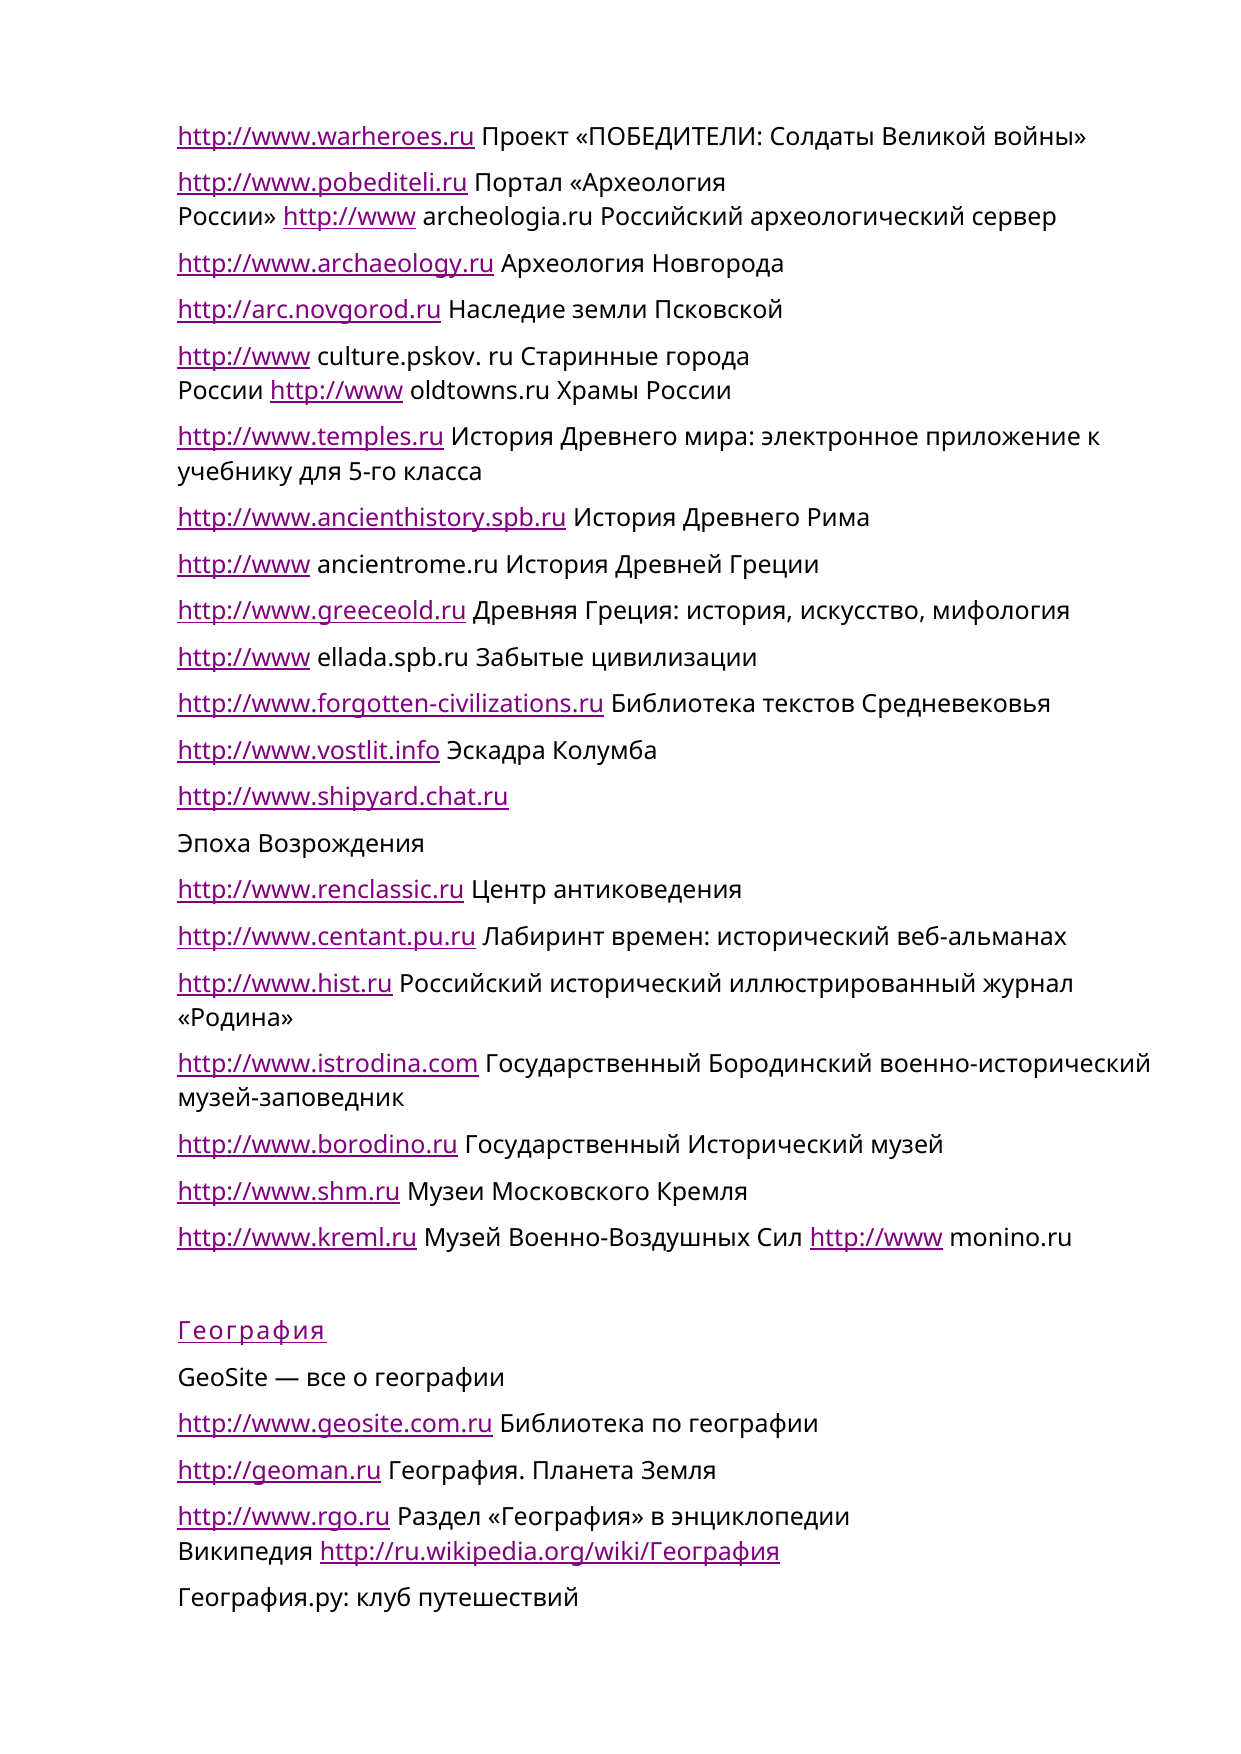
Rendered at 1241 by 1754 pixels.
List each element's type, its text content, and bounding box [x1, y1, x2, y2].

text http://www.borodino.ru Государственный Исторический музей [177, 1127, 1152, 1161]
text http://www.greeceold.ru Древняя Греция: история, искусство, мифология [177, 593, 1152, 627]
text http://geoman.ru География. Планета Земля [177, 1452, 1152, 1487]
text http://www.geosite.com.ru Библиотека по географии [177, 1406, 1152, 1440]
text http://www.kreml.ru Музей Военно-Воздушных Сил http://www monino.ru [177, 1220, 1152, 1254]
text http://www ancientrome.ru История Древней Греции [177, 546, 1152, 580]
text География.ру: клуб путешествий [177, 1580, 1152, 1614]
text http://www.renclassic.ru Центр антиковедения [177, 872, 1152, 906]
text http://www.rgo.ru Раздел «География» в энциклопедии Википедия http://ru.wikipedia.org/wiki/География [177, 1499, 1152, 1567]
text http://arc.novgorod.ru Наследие земли Псковской [177, 292, 1152, 326]
text http://www.archaeology.ru Археология Новгорода [177, 245, 1152, 279]
text http://www.ancienthistory.spb.ru История Древнего Рима [177, 500, 1152, 534]
text http://www.warheroes.ru Проект «ПОБЕДИТЕЛИ: Солдаты Великой войны» [177, 118, 1152, 152]
text http://www.centant.pu.ru Лабиринт времен: исторический веб-альманах [177, 919, 1152, 953]
text http://www.forgotten-civilizations.ru Библиотека текстов Средневековья [177, 686, 1152, 720]
text http://www ellada.spb.ru Забытые цивилизации [177, 639, 1152, 673]
text http://www.temples.ru История Древнего мира: электронное приложение к учебнику для 5-го класса [177, 419, 1152, 487]
text Эпоха Возрождения [177, 826, 1152, 860]
text http://www.istrodina.com Государственный Бородинский военно-исторический музей-заповедник [177, 1046, 1152, 1114]
text http://www.shm.ru Музеи Московского Кремля [177, 1173, 1152, 1207]
text http://www culture.pskov. ru Старинные города России http://www oldtowns.ru Храмы России [177, 338, 1152, 407]
text http://www.hist.ru Российский исторический иллюстрированный журнал «Родина» [177, 965, 1152, 1033]
text http://www.vostlit.info Эскадра Колумба [177, 732, 1152, 767]
text http://www.pobediteli.ru Портал «Археология России» http://www archeologia.ru Российский археологический сервер [177, 165, 1152, 233]
text http://www.shipyard.chat.ru [177, 779, 1152, 813]
text География [177, 1313, 1152, 1347]
text GeoSite — все о географии [177, 1359, 1152, 1393]
